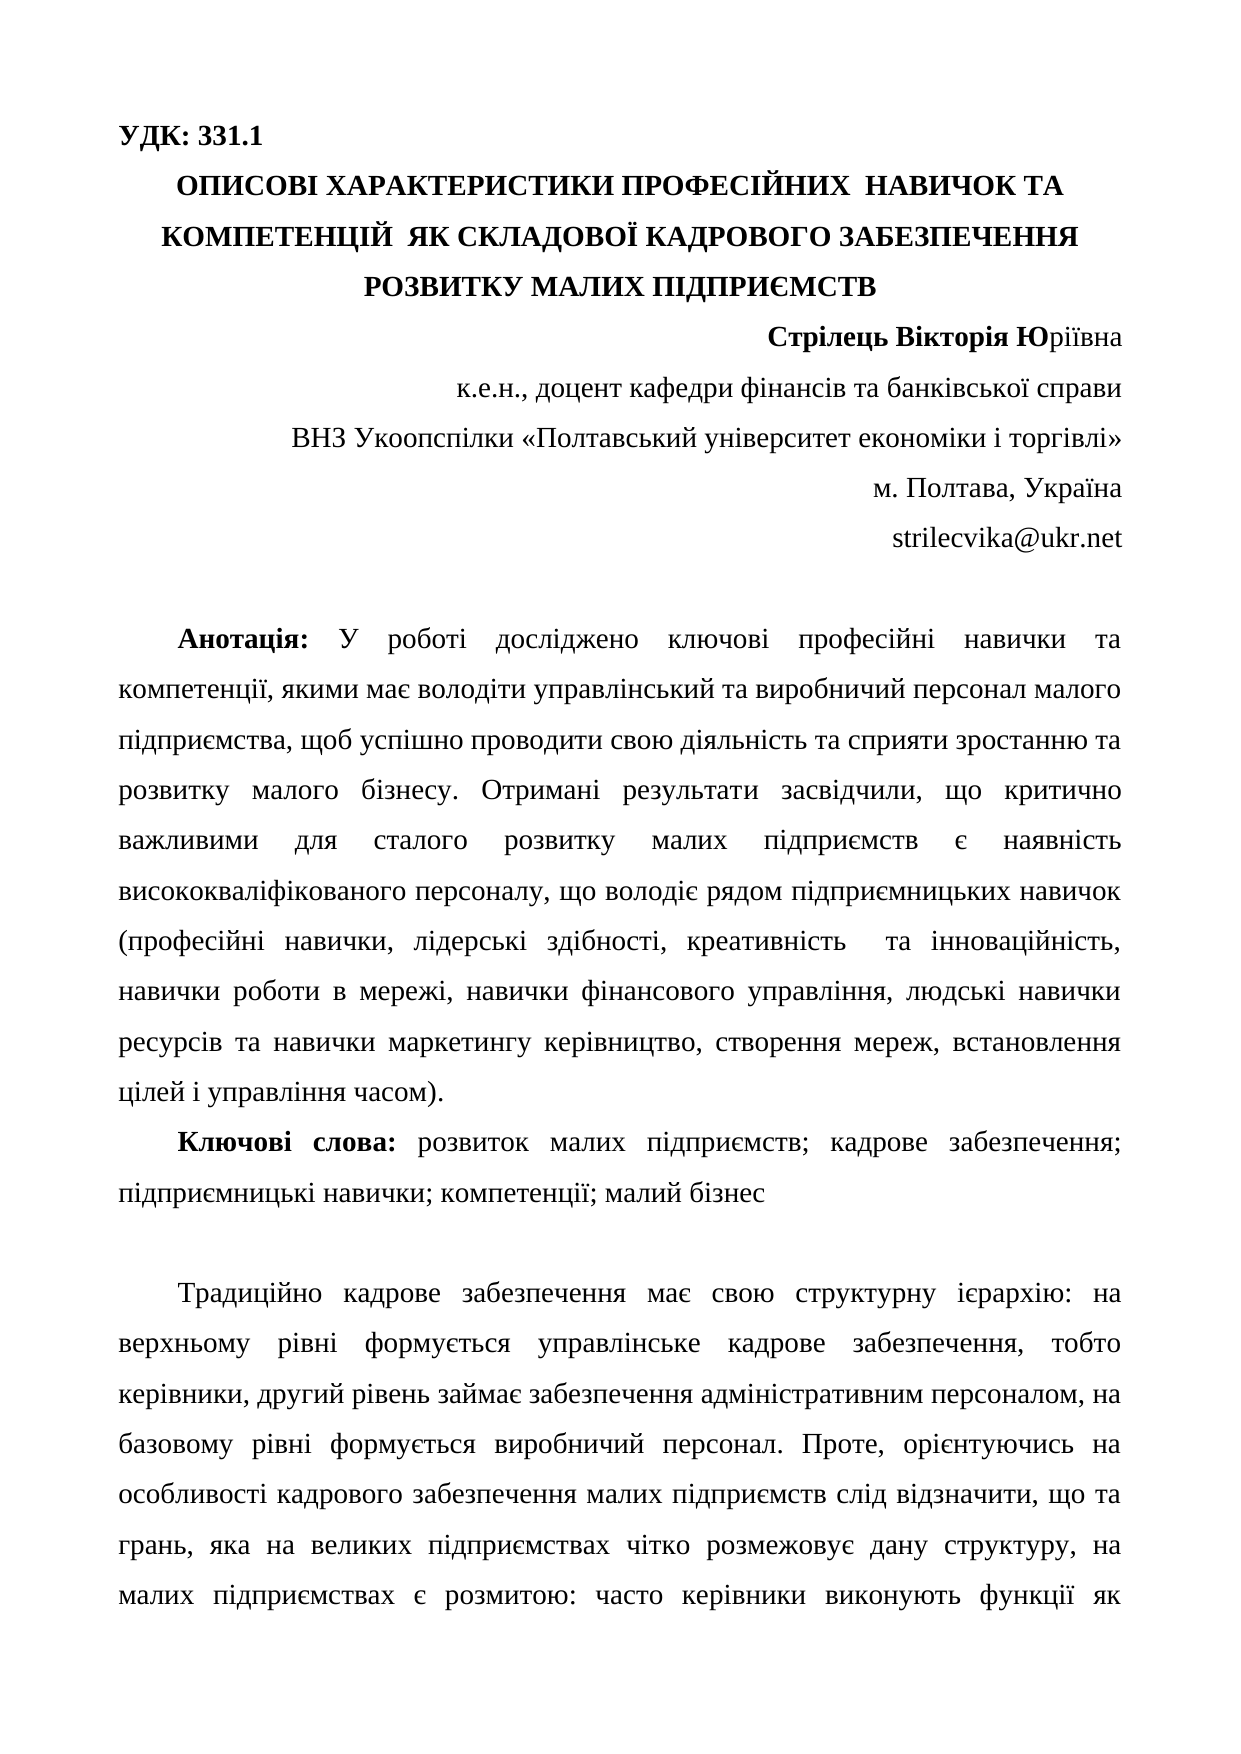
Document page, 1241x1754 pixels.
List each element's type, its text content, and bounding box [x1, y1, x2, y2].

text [118, 1275, 1122, 1611]
text удк: 331.1 [118, 118, 1122, 152]
text к.е.н., доцент кафедри фінансів та банківської справи [118, 370, 1122, 403]
text Описові характеристики професійних навичок та компетенцій як складової кадрового забезпечення розвитку малих підприємств [118, 168, 1122, 303]
text Ключові слова: розвиток малих підприємств; кадрове забезпечення; підприємницькі навички; компетенції; малий бізнес [118, 1124, 1122, 1208]
text м. Полтава, Україна [118, 470, 1122, 504]
text Стрілець Вікторія Юріївна [118, 319, 1122, 353]
text strilecvika@ukr.net [118, 521, 1122, 554]
text Анотація: У роботі досліджено ключові професійні навички та компетенції, якими має володіти управлінський та виробничий персонал малого підприємства, щоб успішно проводити свою діяльність та сприяти зростанню та розвитку малого бізнесу. Отримані результати засвідчили, що критично важливими для сталого розвитку малих підприємств є наявність висококваліфікованого персоналу, що володіє рядом підприємницьких навичок (професійні навички, лідерські здібності, креативність та інноваційність, навички роботи в мережі, навички фінансового управління, людські навички ресурсів та навички маркетингу керівництво, створення мереж, встановлення цілей і управління часом). [118, 621, 1122, 1108]
text ВНЗ Укоопспілки «Полтавський університет економіки і торгівлі» [118, 420, 1122, 453]
